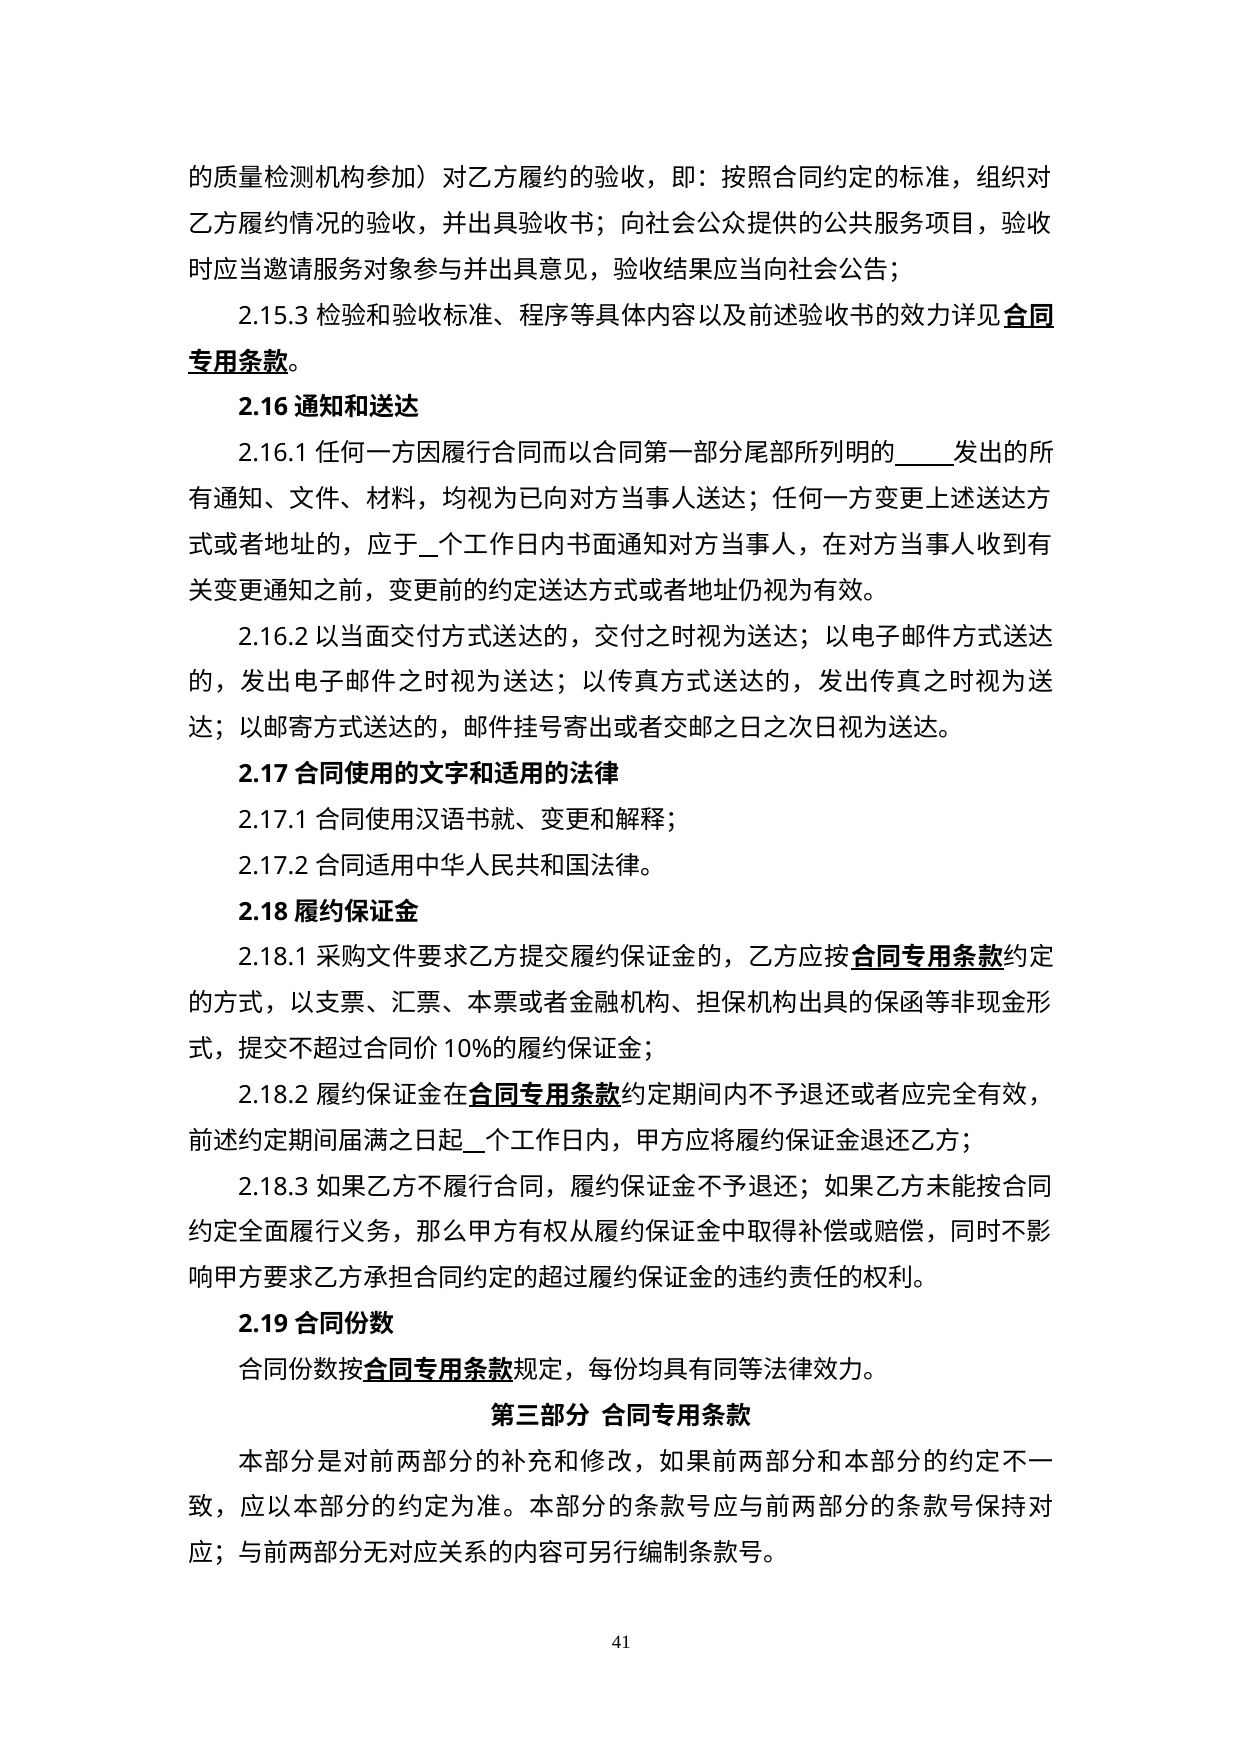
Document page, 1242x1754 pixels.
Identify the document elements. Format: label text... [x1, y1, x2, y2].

text 2.18 履约保证金 [188, 883, 1054, 929]
text 2.17.2 合同适用中华人民共和国法律。 [188, 837, 1054, 883]
text 2.16 通知和送达 [188, 379, 1054, 425]
text 合同份数按合同专用条款规定，每份均具有同等法律效力。 [188, 1342, 1054, 1387]
text 2.15.3 检验和验收标准、程序等具体内容以及前述验收书的效力详见合同专用条款。 [188, 287, 1054, 379]
text 2.17 合同使用的文字和适用的法律 [188, 746, 1054, 792]
text 2.18.3 如果乙方不履行合同，履约保证金不予退还；如果乙方未能按合同约定全面履行义务，那么甲方有权从履约保证金中取得补偿或赔偿，同时不影响甲方要求乙方承担合同约定的超过履约保证金的违约责任的权利。 [188, 1158, 1054, 1296]
text 2.16.2以当面交付方式送达的，交付之时视为送达；以电子邮件方式送达的，发出电子邮件之时视为送达；以传真方式送达的，发出传真之时视为送达；以邮寄方式送达的，邮件挂号寄出或者交邮之日之次日视为送达。 [188, 608, 1054, 746]
text 本部分是对前两部分的补充和修改，如果前两部分和本部分的约定不一致，应以本部分的约定为准。本部分的条款号应与前两部分的条款号保持对应；与前两部分无对应关系的内容可另行编制条款号。 [188, 1433, 1054, 1571]
text 2.16.1 任何一方因履行合同而以合同第一部分尾部所列明的 发出的所有通知、文件、材料，均视为已向对方当事人送达；任何一方变更上述送达方式或者地址的，应于 个工作日内书面通知对方当事人，在对方当事人收到有关变更通知之前，变更前的约定送达方式或者地址仍视为有效。 [188, 425, 1054, 608]
text 2.18.1 采购文件要求乙方提交履约保证金的，乙方应按合同专用条款约定的方式，以支票、汇票、本票或者金融机构、担保机构出具的保函等非现金形式，提交不超过合同价10%的履约保证金； [188, 929, 1054, 1067]
text 2.19 合同份数 [188, 1296, 1054, 1342]
text 2.18.2 履约保证金在合同专用条款约定期间内不予退还或者应完全有效，前述约定期间届满之日起 个工作日内，甲方应将履约保证金退还乙方； [188, 1067, 1054, 1158]
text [188, 150, 1054, 287]
text 第三部分 合同专用条款 [188, 1387, 1054, 1433]
text 2.17.1 合同使用汉语书就、变更和解释； [188, 792, 1054, 837]
